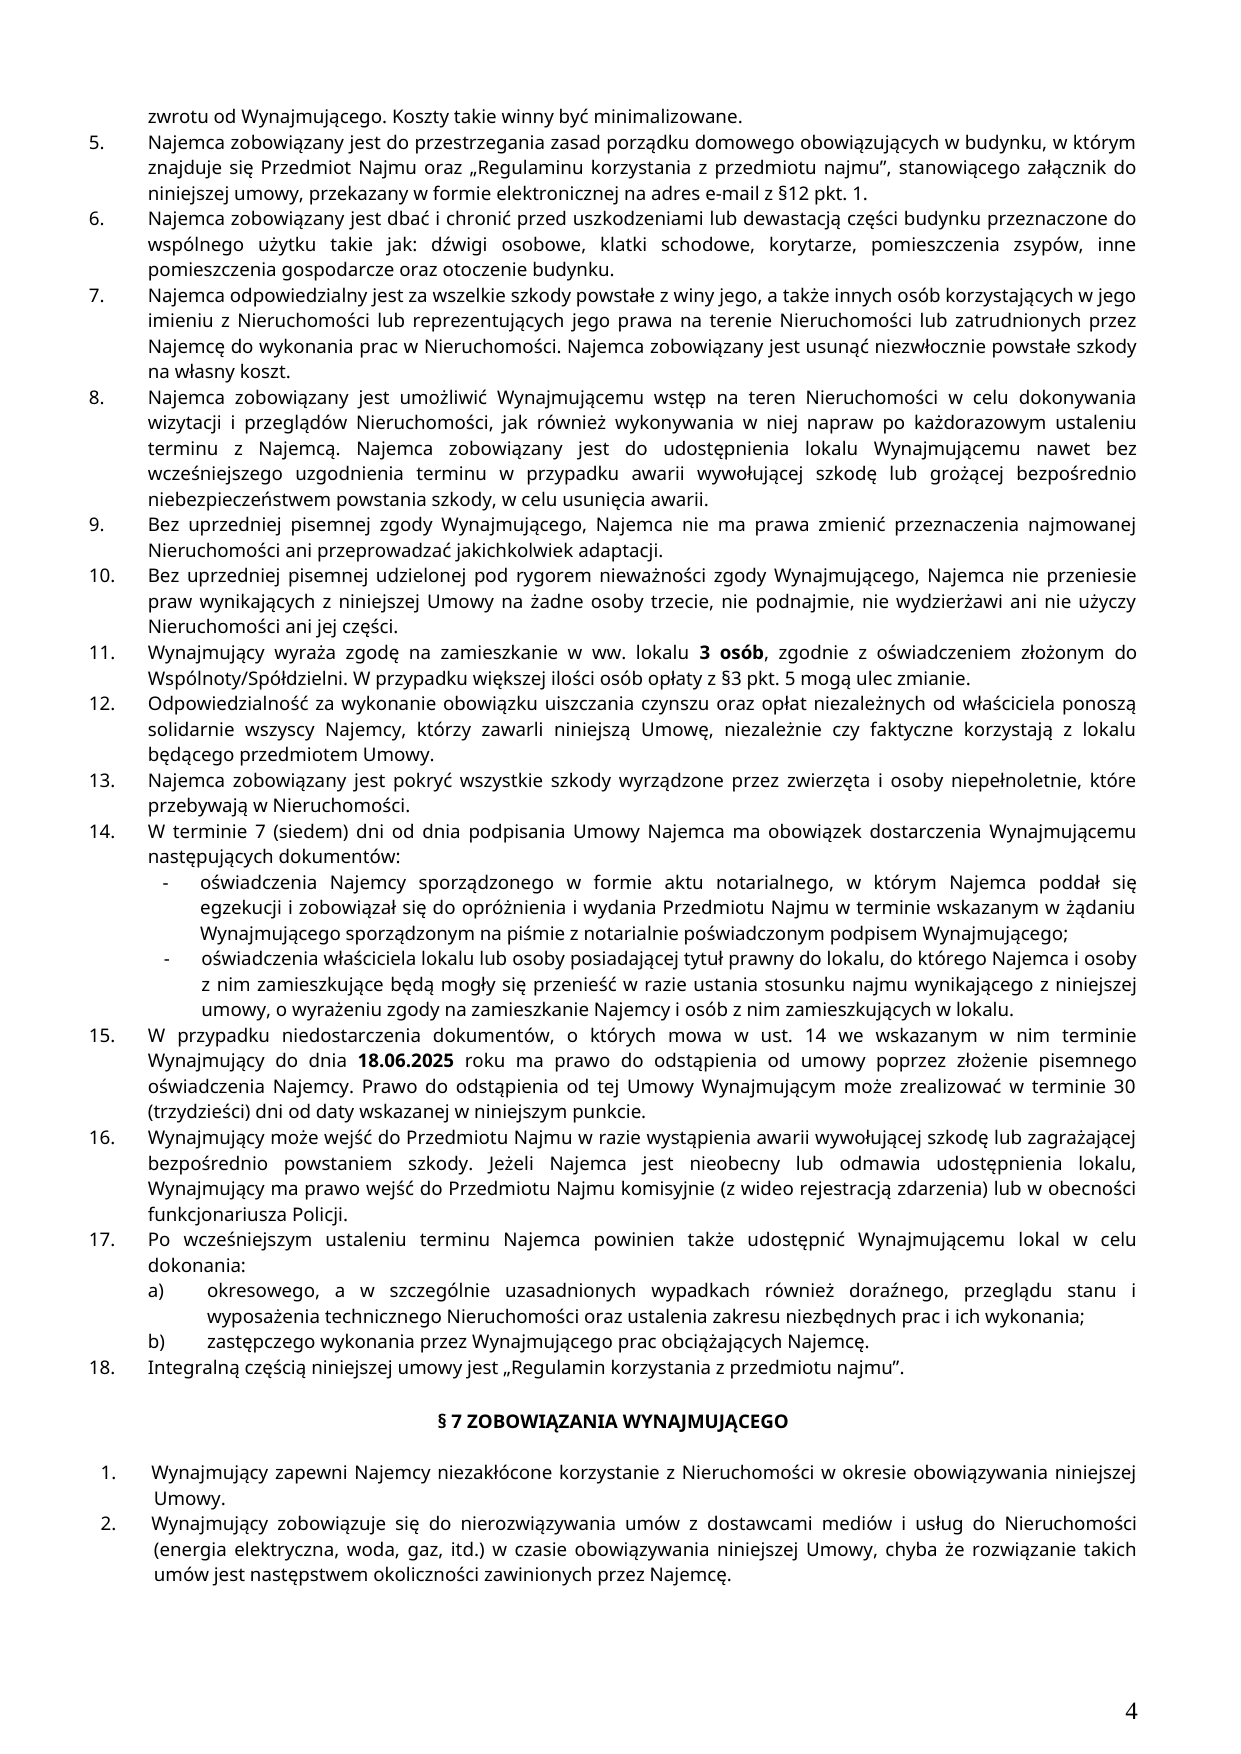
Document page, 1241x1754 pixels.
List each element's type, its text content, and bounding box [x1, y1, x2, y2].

list Bez uprzedniej pisemnej udzielonej pod rygorem nieważności zgody Wynajmującego, Najemca nie przeniesie praw wynikających z niniejszej Umowy na żadne osoby trzecie, nie podnajmie, nie wydzierżawi ani nie użyczy Nieruchomości ani jej części. [89, 563, 1137, 639]
list oświadczenia Najemcy sporządzonego w formie aktu notarialnego, w którym Najemca poddał się egzekucji i zobowiązał się do opróżnienia i wydania Przedmiotu Najmu w terminie wskazanym w żądaniu Wynajmującego sporządzonym na piśmie z notarialnie poświadczonym podpisem Wynajmującego; [162, 869, 1137, 946]
text 14. W terminie 7 (siedem) dni od dnia podpisania Umowy Najemca ma obowiązek dostarczenia Wynajmującemu następujących dokumentów: [89, 818, 1137, 869]
list Najemca zobowiązany jest dbać i chronić przed uszkodzeniami lub dewastacją części budynku przeznaczone do wspólnego użytku takie jak: dźwigi osobowe, klatki schodowe, korytarze, pomieszczenia zsypów, inne pomieszczenia gospodarcze oraz otoczenie budynku. [89, 206, 1137, 282]
list W przypadku niedostarczenia dokumentów, o których mowa w ust. 14 we wskazanym w nim terminie Wynajmujący do dnia 18.06.2025 roku ma prawo do odstąpienia od umowy poprzez złożenie pisemnego oświadczenia Najemcy. Prawo do odstąpienia od tej Umowy Wynajmującym może zrealizować w terminie 30 (trzydzieści) dni od daty wskazanej w niniejszym punkcie. [89, 1022, 1137, 1124]
list Integralną częścią niniejszej umowy jest „Regulamin korzystania z przedmiotu najmu”. [89, 1354, 1137, 1379]
list Wynajmujący zobowiązuje się do nierozwiązywania umów z dostawcami mediów i usług do Nieruchomości (energia elektryczna, woda, gaz, itd.) w czasie obowiązywania niniejszej Umowy, chyba że rozwiązanie takich umów jest następstwem okoliczności zawinionych przez Najemcę. [100, 1510, 1137, 1587]
list Odpowiedzialność za wykonanie obowiązku uiszczania czynszu oraz opłat niezależnych od właściciela ponoszą solidarnie wszyscy Najemcy, którzy zawarli niniejszą Umowę, niezależnie czy faktyczne korzystają z lokalu będącego przedmiotem Umowy. [89, 690, 1137, 767]
list Wynajmujący może wejść do Przedmiotu Najmu w razie wystąpienia awarii wywołującej szkodę lub zagrażającej bezpośrednio powstaniem szkody. Jeżeli Najemca jest nieobecny lub odmawia udostępnienia lokalu, Wynajmujący ma prawo wejść do Przedmiotu Najmu komisyjnie (z wideo rejestracją zdarzenia) lub w obecności funkcjonariusza Policji. [89, 1124, 1137, 1226]
list oświadczenia właściciela lokalu lub osoby posiadającej tytuł prawny do lokalu, do którego Najemca i osoby z nim zamieszkujące będą mogły się przenieść w razie ustania stosunku najmu wynikającego z niniejszej umowy, o wyrażeniu zgody na zamieszkanie Najemcy i osób z nim zamieszkujących w lokalu. [164, 946, 1137, 1022]
list Najemca odpowiedzialny jest za wszelkie szkody powstałe z winy jego, a także innych osób korzystających w jego imieniu z Nieruchomości lub reprezentujących jego prawa na terenie Nieruchomości lub zatrudnionych przez Najemcę do wykonania prac w Nieruchomości. Najemca zobowiązany jest usunąć niezwłocznie powstałe szkody na własny koszt. [89, 282, 1137, 384]
list Po wcześniejszym ustaleniu terminu Najemca powinien także udostępnić Wynajmującemu lokal w celu dokonania: [89, 1226, 1137, 1277]
list Najemca zobowiązany jest umożliwić Wynajmującemu wstęp na teren Nieruchomości w celu dokonywania wizytacji i przeglądów Nieruchomości, jak również wykonywania w niej napraw po każdorazowym ustaleniu terminu z Najemcą. Najemca zobowiązany jest do udostępnienia lokalu Wynajmującemu nawet bez wcześniejszego uzgodnienia terminu w przypadku awarii wywołującej szkodę lub grożącej bezpośrednio niebezpieczeństwem powstania szkody, w celu usunięcia awarii. [89, 384, 1137, 512]
text 13. Najemca zobowiązany jest pokryć wszystkie szkody wyrządzone przez zwierzęta i osoby niepełnoletnie, które przebywają w Nieruchomości. [89, 767, 1137, 818]
list Najemca zobowiązany jest do przestrzegania zasad porządku domowego obowiązujących w budynku, w którym znajduje się Przedmiot Najmu oraz „Regulaminu korzystania z przedmiotu najmu”, stanowiącego załącznik do niniejszej umowy, przekazany w formie elektronicznej na adres e-mail z §12 pkt. 1. [89, 129, 1137, 206]
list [89, 103, 1137, 129]
list zastępczego wykonania przez Wynajmującego prac obciążających Najemcę. [148, 1328, 1137, 1354]
text § 7 ZOBOWIĄZANIA WYNAJMUJĄCEGO [89, 1408, 1137, 1434]
list Bez uprzedniej pisemnej zgody Wynajmującego, Najemca nie ma prawa zmienić przeznaczenia najmowanej Nieruchomości ani przeprowadzać jakichkolwiek adaptacji. [89, 512, 1137, 563]
list Wynajmujący zapewni Najemcy niezakłócone korzystanie z Nieruchomości w okresie obowiązywania niniejszej Umowy. [100, 1459, 1137, 1510]
list Wynajmujący wyraża zgodę na zamieszkanie w ww. lokalu 3 osób, zgodnie z oświadczeniem złożonym do Wspólnoty/Spółdzielni. W przypadku większej ilości osób opłaty z §3 pkt. 5 mogą ulec zmianie. [89, 639, 1137, 690]
list okresowego, a w szczególnie uzasadnionych wypadkach również doraźnego, przeglądu stanu i wyposażenia technicznego Nieruchomości oraz ustalenia zakresu niezbędnych prac i ich wykonania; [148, 1277, 1137, 1328]
